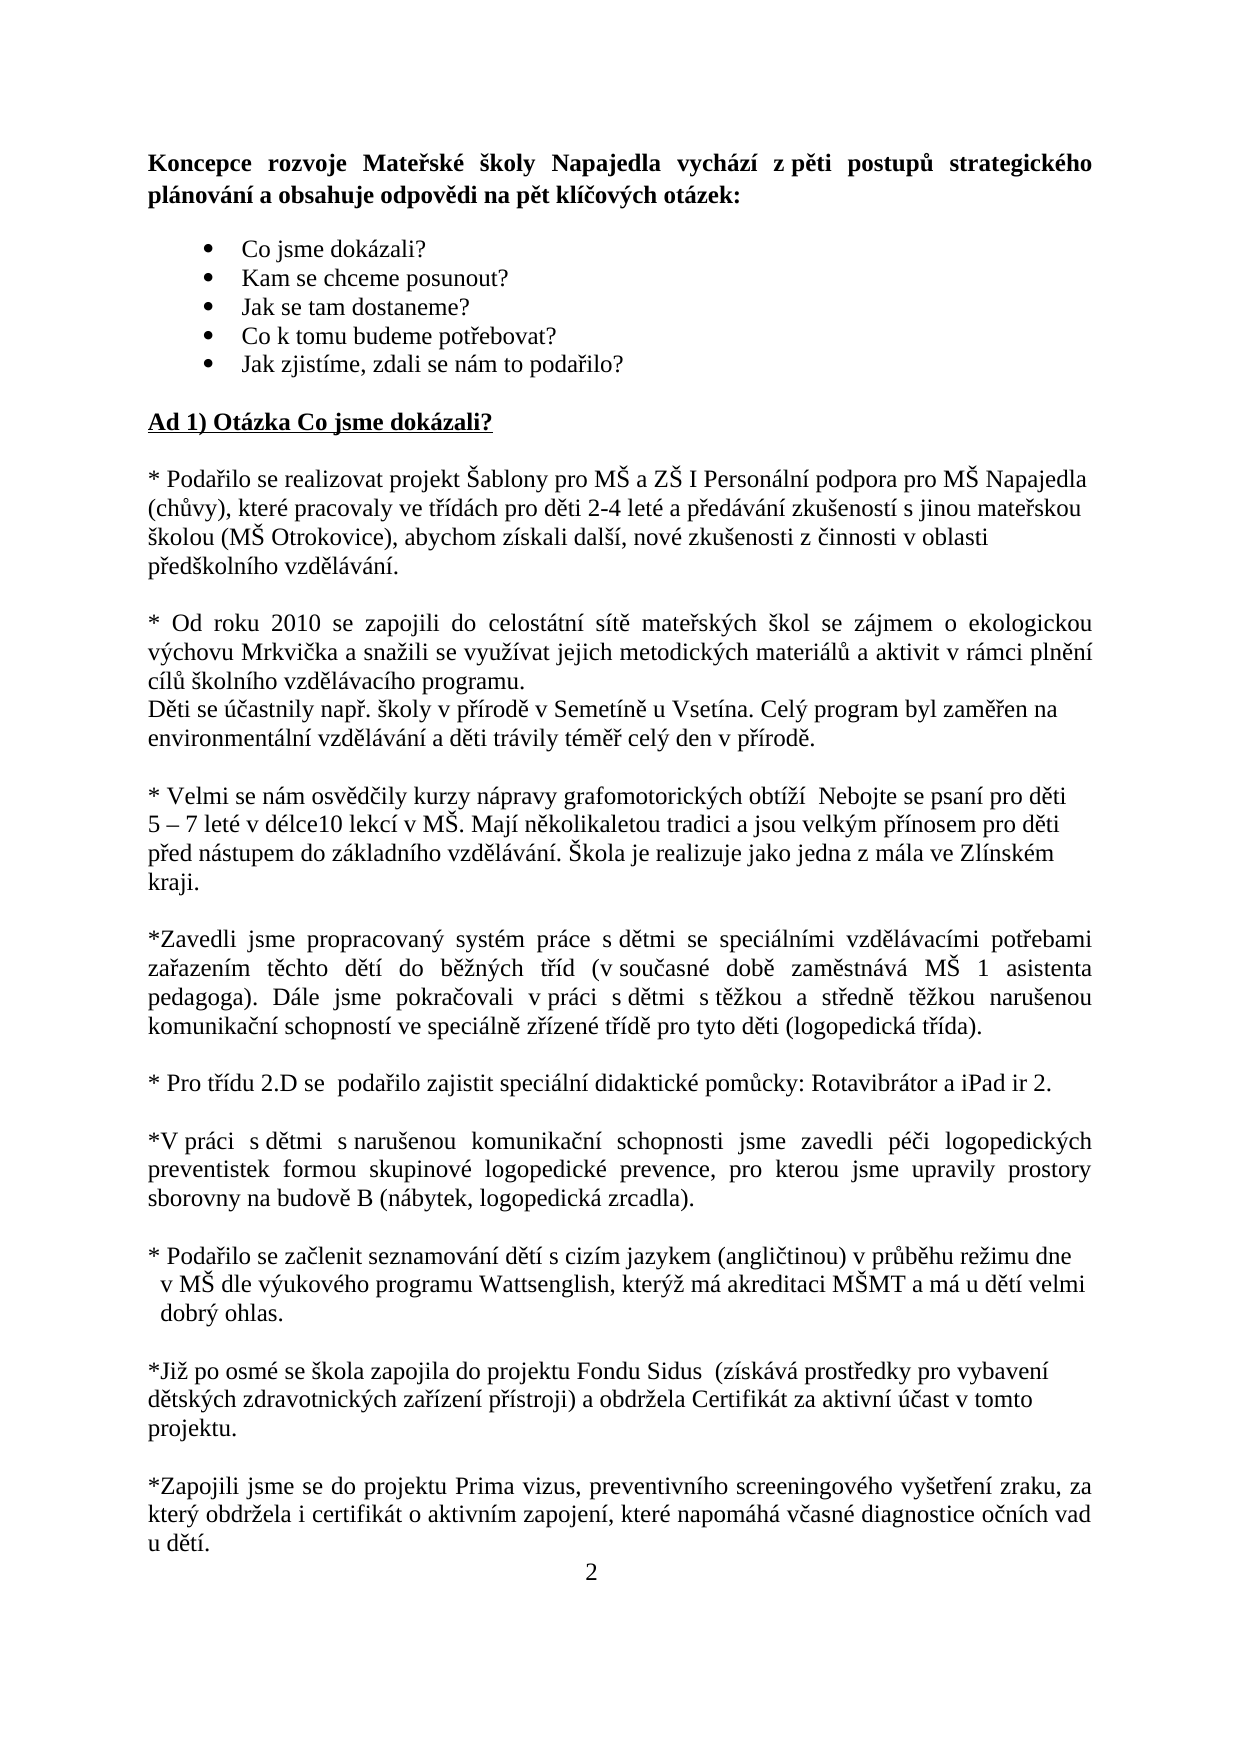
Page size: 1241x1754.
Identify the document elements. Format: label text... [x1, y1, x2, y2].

text * Podařilo se realizovat projekt Šablony pro MŠ a ZŠ I Personální podpora pro MŠ Napajedla (chůvy), které pracovaly ve třídách pro děti 2-4 leté a předávání zkušeností s jinou mateřskou školou (MŠ Otrokovice), abychom získali další, nové zkušenosti z činnosti v oblasti předškolního vzdělávání. [148, 464, 1093, 579]
text * Od roku 2010 se zapojili do celostátní sítě mateřských škol se zájmem o ekologickou výchovu Mrkvička a snažili se využívat jejich metodických materiálů a aktivit v rámci plnění cílů školního vzdělávacího programu. [148, 608, 1093, 694]
text * Podařilo se začlenit seznamování dětí s cizím jazykem (angličtinou) v průběhu režimu dne [148, 1241, 1093, 1269]
text v MŠ dle výukového programu Wattsenglish, kterýž má akreditaci MŠMT a má u dětí velmi [148, 1269, 1093, 1298]
list Co k tomu budeme potřebovat? [204, 321, 1093, 349]
list Jak se tam dostaneme? [204, 292, 1093, 321]
text Ad 1) Otázka Co jsme dokázali? [148, 407, 1093, 436]
text * Pro třídu 2.D se podařilo zajistit speciální didaktické pomůcky: Rotavibrátor a iPad ir 2. [148, 1068, 1093, 1097]
list Kam se chceme posunout? [204, 263, 1093, 292]
list Jak zjistíme, zdali se nám to podařilo? [204, 349, 1093, 378]
text Děti se účastnily např. školy v přírodě v Semetíně u Vsetína. Celý program byl zaměřen na environmentální vzdělávání a děti trávily téměř celý den v přírodě. [148, 694, 1093, 752]
text Koncepce rozvoje Mateřské školy Napajedla vychází z pěti postupů strategického plánování a obsahuje odpovědi na pět klíčových otázek: [148, 148, 1093, 209]
text *Zapojili jsme se do projektu Prima vizus, preventivního screeningového vyšetření zraku, za který obdržela i certifikát o aktivním zapojení, které napomáhá včasné diagnostice očních vad u dětí. [148, 1471, 1093, 1557]
text *Zavedli jsme propracovaný systém práce s dětmi se speciálními vzdělávacími potřebami zařazením těchto dětí do běžných tříd (v současné době zaměstnává MŠ 1 asistenta pedagoga). Dále jsme pokračovali v práci s dětmi s těžkou a středně těžkou narušenou komunikační schopností ve speciálně zřízené třídě pro tyto děti (logopedická třída). [148, 924, 1093, 1039]
text 2 [148, 1557, 1093, 1586]
list Co jsme dokázali? [204, 234, 1093, 263]
text dobrý ohlas. [148, 1298, 1093, 1327]
text * Velmi se nám osvědčily kurzy nápravy grafomotorických obtíží Nebojte se psaní pro děti [148, 781, 1093, 809]
text *Již po osmé se škola zapojila do projektu Fondu Sidus (získává prostředky pro vybavení dětských zdravotnických zařízení přístroji) a obdržela Certifikát za aktivní účast v tomto projektu. [148, 1356, 1093, 1442]
text 5 – 7 leté v délce10 lekcí v MŠ. Mají několikaletou tradici a jsou velkým přínosem pro děti před nástupem do základního vzdělávání. Škola je realizuje jako jedna z mála ve Zlínském kraji. [148, 809, 1093, 896]
text *V práci s dětmi s narušenou komunikační schopnosti jsme zavedli péči logopedických preventistek formou skupinové logopedické prevence, pro kterou jsme upravily prostory sborovny na budově B (nábytek, logopedická zrcadla). [148, 1126, 1093, 1212]
